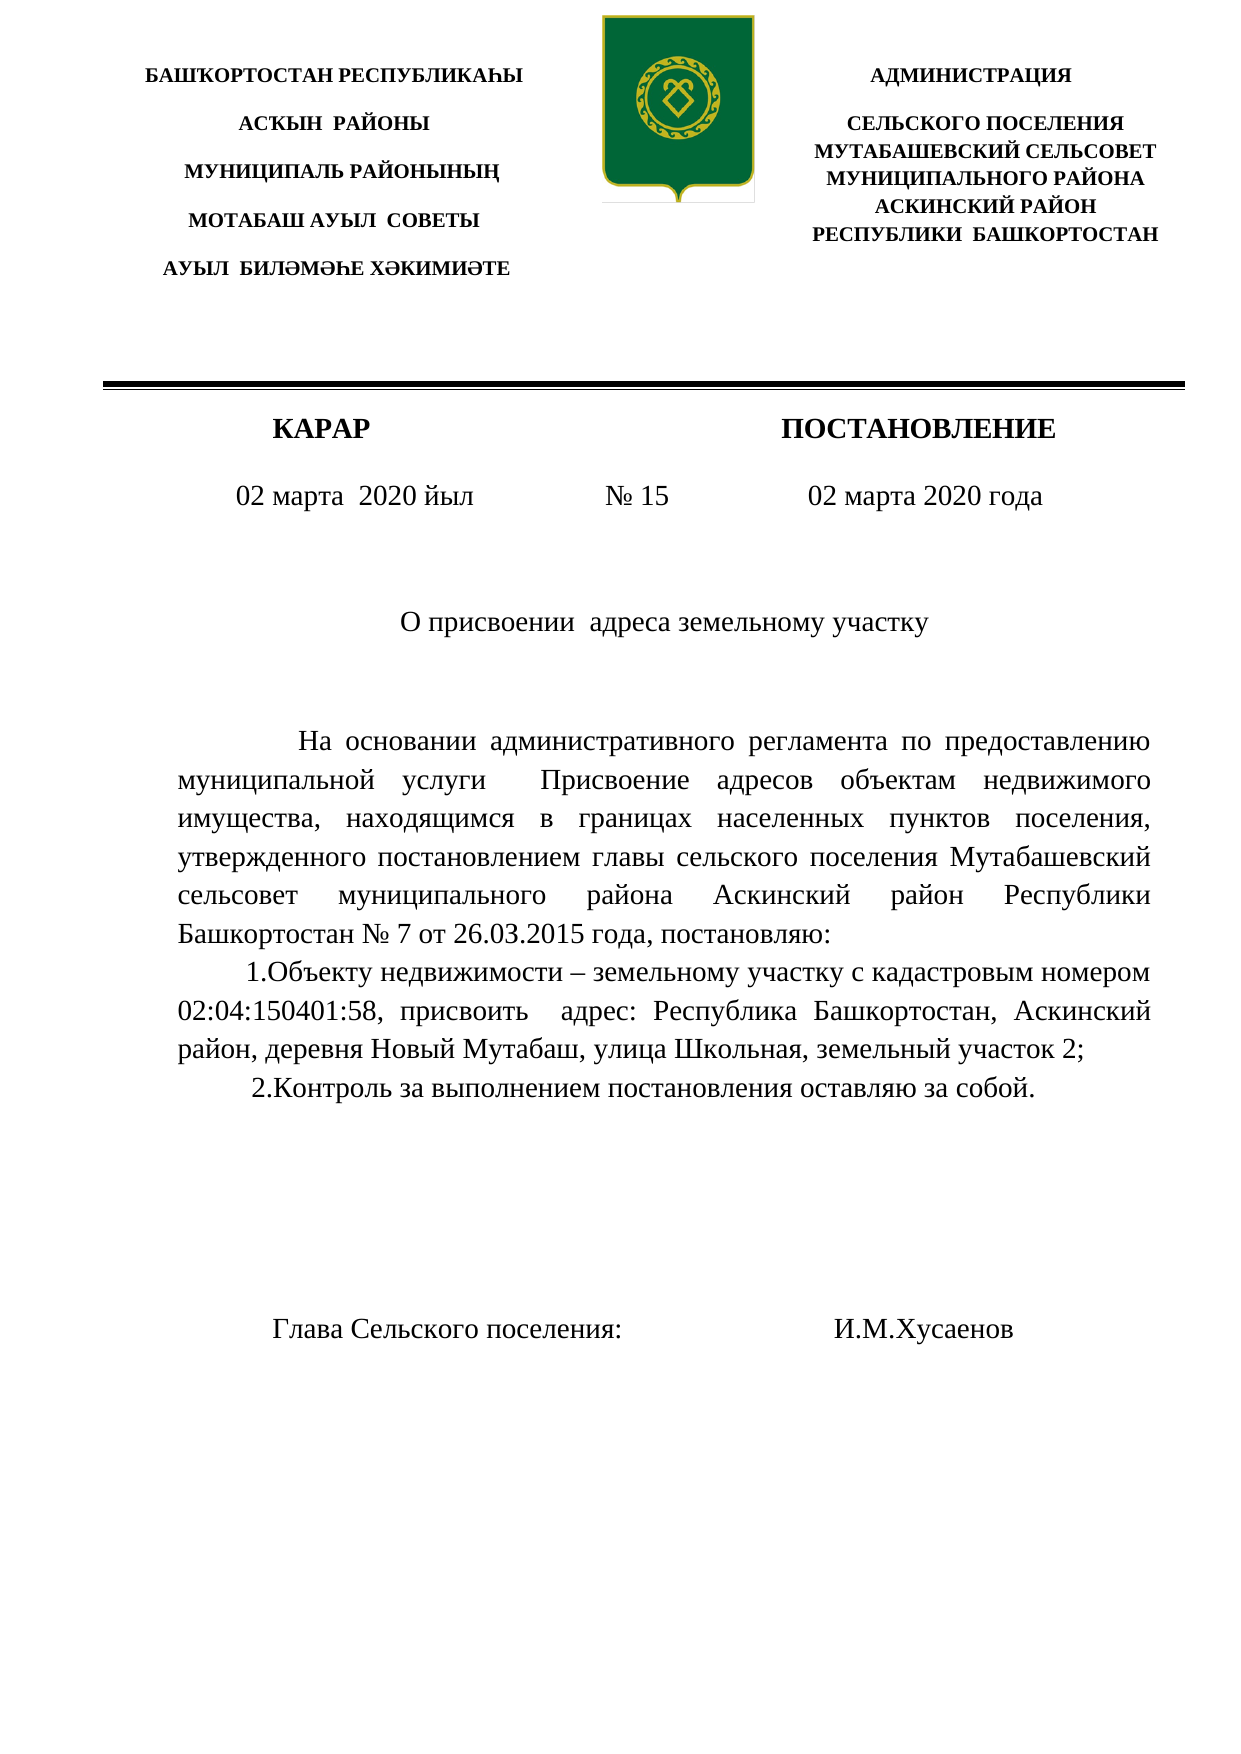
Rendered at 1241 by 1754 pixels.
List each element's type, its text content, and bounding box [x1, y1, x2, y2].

table_header АДМИНИСТРАЦИЯ СЕЛЬСКОГО ПОСЕЛЕНИЯ МУТАБАШЕВСКИЙ СЕЛЬСОВЕТ МУНИЦИПАЛЬНОГО РАЙОНА АСКИНСКИЙ РАЙОН РЕСПУБЛИКИ БАШКОРТОСТАН [786, 14, 1185, 381]
text На основании административного регламента по предоставлению муниципальной услуги Присвоение адресов объектам недвижимого имущества, находящимся в границах населенных пунктов поселения, утвержденного постановлением главы сельского поселения Мутабашевский сельсовет муниципального района Аскинский район Республики Башкортостан № 7 от 26.0З.2015 года, постановляю: [177, 723, 1152, 949]
table_header [565, 14, 786, 381]
text 1.Объекту недвижимости – земельному участку с кадастровым номером 02:04:150401:58, присвоить адрес: Республика Башкортостан, Аскинский район, деревня Новый Мутабаш, улица Школьная, земельный участок 2; [177, 954, 1152, 1065]
text О присвоении адреса земельному участку [177, 604, 1152, 638]
text КАРАР ПОСТАНОВЛЕНИЕ [177, 390, 1152, 444]
table_header БАШҠОРТОСТАН РЕСПУБЛИКАҺЫ АСҠЫН РАЙОНЫ МУНИЦИПАЛЬ РАЙОНЫНЫҢ МОТАБАШ АУЫЛ СОВЕТЫ АУЫЛ БИЛӘМӘҺЕ ХӘКИМИӘТЕ [103, 14, 564, 381]
text 02 марта 2020 йыл № 15 02 марта 2020 года [177, 478, 1152, 512]
text 2.Контроль за выполнением постановления оставляю за собой. [193, 1070, 1152, 1104]
picture [602, 15, 755, 203]
text Глава Сельского поселения: И.М.Хусаенов [177, 1311, 1152, 1344]
